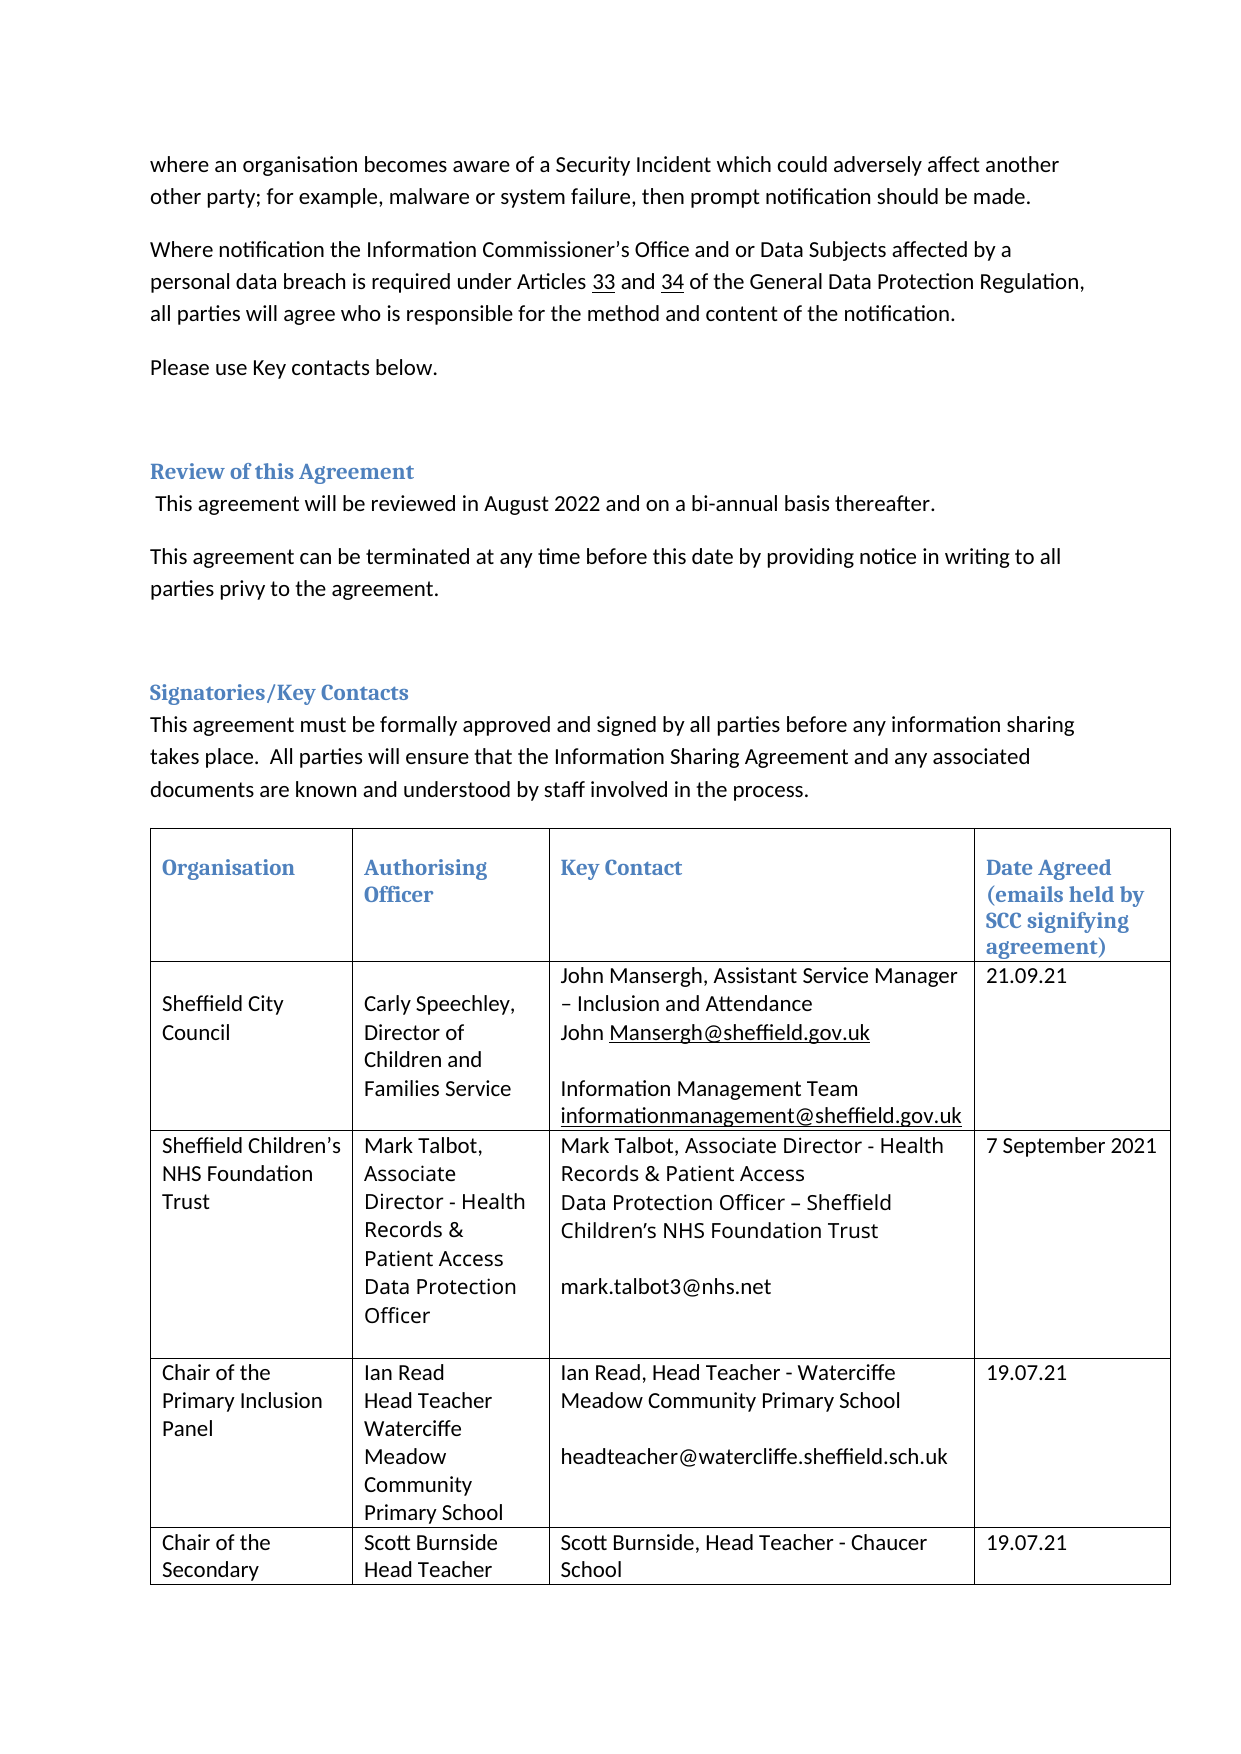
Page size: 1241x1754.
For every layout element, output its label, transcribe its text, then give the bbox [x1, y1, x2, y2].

subtitle Signatories/Key Contacts [150, 680, 1090, 706]
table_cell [151, 1528, 352, 1584]
text Please use Key contacts below. [150, 353, 1090, 381]
table_cell Sheffield City Council [151, 962, 352, 1130]
table_header Date Agreed (emails held by SCC signifying agreement) [975, 829, 1170, 961]
table_cell Carly Speechley, Director of Children and Families Service [353, 962, 549, 1130]
table_cell 21.09.21 [975, 962, 1170, 1130]
table_cell Sheffield Children’s NHS Foundation Trust [151, 1131, 352, 1357]
table_cell 19.07.21 [975, 1359, 1170, 1527]
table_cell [353, 1528, 549, 1584]
table_cell Chair of the Primary Inclusion Panel [151, 1359, 352, 1527]
table_cell Mark Talbot, Associate Director - Health Records & Patient Access Data Protection Officer [353, 1131, 549, 1357]
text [150, 150, 1090, 210]
table_cell Ian Read Head Teacher Waterciffe Meadow Community Primary School [353, 1359, 549, 1527]
table_cell Mark Talbot, Associate Director - Health Records & Patient Access Data Protection Officer – Sheffield Children’s NHS Foundation Trust mark.talbot3@nhs.net [550, 1131, 974, 1357]
table_cell 7 September 2021 [975, 1131, 1170, 1357]
table_cell 19.07.21 [975, 1528, 1170, 1584]
table_header Authorising Officer [353, 829, 549, 961]
table_cell John Mansergh, Assistant Service Manager – Inclusion and Attendance John Mansergh@sheffield.gov.uk Information Management Team informationmanagement@sheffield.gov.uk [550, 962, 974, 1130]
text This agreement must be formally approved and signed by all parties before any information sharing takes place. All parties will ensure that the Information Sharing Agreement and any associated documents are known and understood by staff involved in the process. [150, 710, 1090, 803]
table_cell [550, 1528, 974, 1584]
table_header Key Contact [550, 829, 974, 961]
text This agreement will be reviewed in August 2022 and on a bi-annual basis thereafter. [150, 489, 1090, 517]
table_header Organisation [151, 829, 352, 961]
subtitle Review of this Agreement [150, 459, 1090, 485]
table_cell Ian Read, Head Teacher - Waterciffe Meadow Community Primary School headteacher@watercliffe.sheffield.sch.uk [550, 1359, 974, 1527]
text Where notification the Information Commissioner’s Office and or Data Subjects affected by a personal data breach is required under Articles 33 and 34 of the General Data Protection Regulation, all parties will agree who is responsible for the method and content of the notification. [150, 235, 1090, 328]
text This agreement can be terminated at any time before this date by providing notice in writing to all parties privy to the agreement. [150, 542, 1090, 602]
